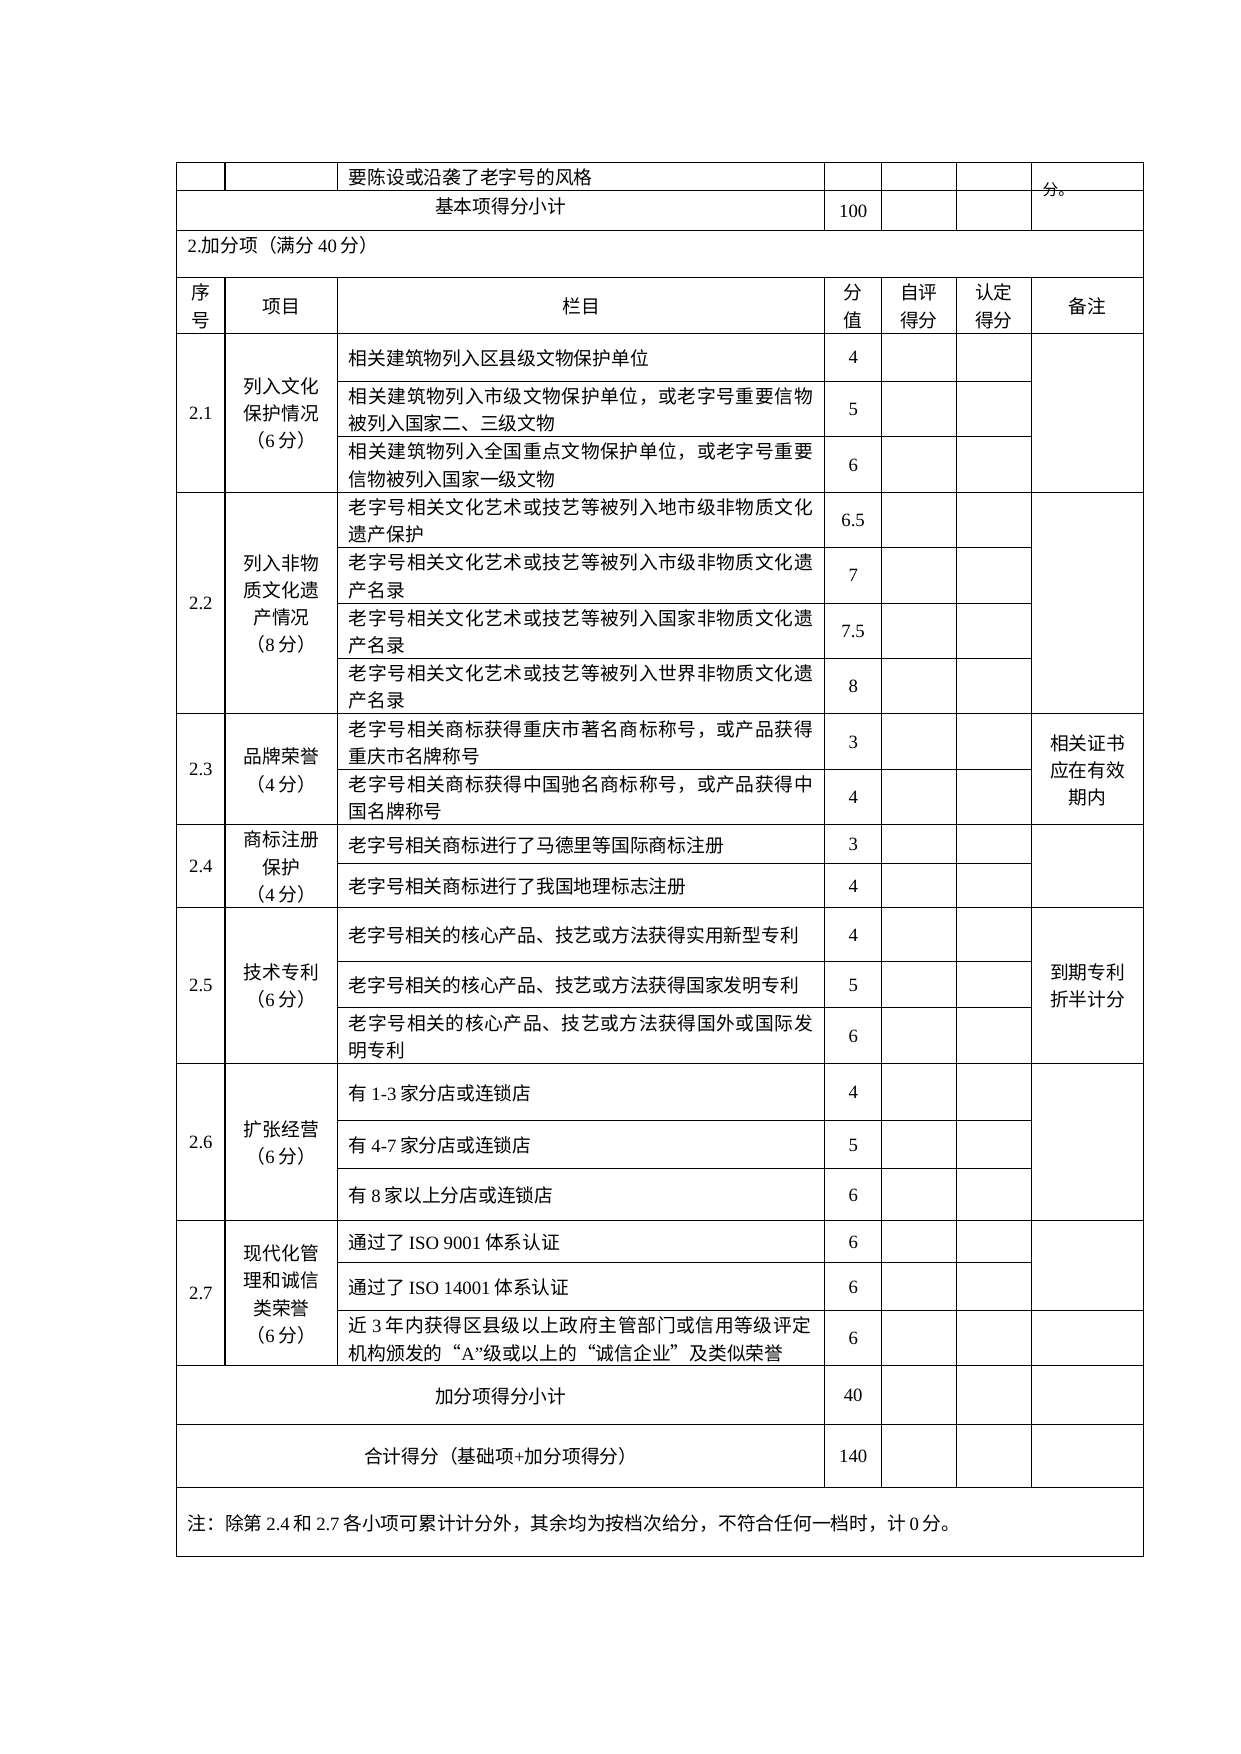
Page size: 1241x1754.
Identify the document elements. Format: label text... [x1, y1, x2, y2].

table_cell [957, 604, 1031, 658]
table_cell 品牌荣誉 （4分） [226, 714, 337, 824]
table_cell 2.4 [177, 825, 224, 907]
table_cell [1032, 1064, 1143, 1220]
table_cell [957, 1425, 1031, 1487]
table_cell 栏目 [338, 278, 824, 332]
table_cell [882, 334, 956, 381]
table_cell 老字号相关的核心产品、技艺或方法获得实用新型专利 [338, 908, 824, 961]
table_cell 6 [825, 1311, 881, 1365]
table_cell 7 [825, 548, 881, 602]
table_cell 有4-7家分店或连锁店 [338, 1121, 824, 1167]
table_cell [957, 659, 1031, 713]
table_cell [882, 962, 956, 1007]
table_cell 老字号相关商标获得中国驰名商标称号，或产品获得中国名牌称号 [338, 770, 824, 824]
table_cell [882, 1221, 956, 1262]
table_cell 自评得分 [882, 278, 956, 332]
table_cell [957, 382, 1031, 436]
table_cell [882, 1064, 956, 1120]
table_cell 4 [825, 864, 881, 907]
table_cell 近3年内获得区县级以上政府主管部门或信用等级评定机构颁发的“A”级或以上的“诚信企业”及类似荣誉 [338, 1311, 824, 1365]
table_cell 7.5 [825, 604, 881, 658]
table_cell [882, 1008, 956, 1062]
table_cell 通过了ISO 9001体系认证 [338, 1221, 824, 1262]
table_cell 4 [825, 770, 881, 824]
table_cell [882, 604, 956, 658]
table_cell [957, 163, 1031, 190]
table_cell [882, 1121, 956, 1167]
table_cell [882, 1425, 956, 1487]
table_cell [957, 1263, 1031, 1310]
table_cell 认定得分 [957, 278, 1031, 332]
table_cell 4 [825, 334, 881, 381]
table_cell 老字号相关文化艺术或技艺等被列入地市级非物质文化遗产保护 [338, 493, 824, 547]
table_cell 相关建筑物列入区县级文物保护单位 [338, 334, 824, 381]
table_cell [1032, 825, 1143, 907]
table_cell 4 [825, 1064, 881, 1120]
table_cell 2.3 [177, 714, 224, 824]
table_cell [1032, 1366, 1143, 1423]
table_cell [957, 548, 1031, 602]
table_cell 现代化管理和诚信类荣誉 （6分） [226, 1221, 337, 1365]
table_cell 6 [825, 1008, 881, 1062]
table_cell [882, 825, 956, 863]
table_cell [957, 962, 1031, 1007]
table_cell [1032, 334, 1143, 492]
table_cell [957, 908, 1031, 961]
table_cell 合计得分（基础项+加分项得分） [177, 1425, 824, 1487]
table_cell 10 [825, 163, 881, 190]
table_cell 相关建筑物列入市级文物保护单位，或老字号重要信物被列入国家二、三级文物 [338, 382, 824, 436]
table_cell 老字号相关文化艺术或技艺等被列入市级非物质文化遗产名录 [338, 548, 824, 602]
table_cell 5 [825, 382, 881, 436]
table_cell [882, 908, 956, 961]
table_cell [957, 437, 1031, 492]
table_cell [882, 1366, 956, 1423]
table_cell 2.2 [177, 493, 224, 713]
table_cell 5 [825, 962, 881, 1007]
table_cell [882, 163, 956, 190]
table_cell [957, 1064, 1031, 1120]
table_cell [338, 163, 824, 190]
table_cell 6.5 [825, 493, 881, 547]
table_cell 分值 [825, 278, 881, 332]
table_cell 通过了ISO 14001体系认证 [338, 1263, 824, 1310]
table_cell [882, 864, 956, 907]
table_cell [957, 1221, 1031, 1262]
table_cell 相关建筑物列入全国重点文物保护单位，或老字号重要信物被列入国家一级文物 [338, 437, 824, 492]
table_cell [957, 1121, 1031, 1167]
table_cell [1032, 191, 1143, 230]
table_cell 技术专利 （6分） [226, 908, 337, 1062]
table_cell 到期专利折半计分 [1032, 908, 1143, 1062]
table_cell [957, 1366, 1031, 1423]
table_cell 老字号相关商标获得重庆市著名商标称号，或产品获得重庆市名牌称号 [338, 714, 824, 769]
table_cell [1032, 493, 1143, 713]
table_cell 有1-3家分店或连锁店 [338, 1064, 824, 1120]
table_cell 注：除第2.4和2.7各小项可累计计分外，其余均为按档次给分，不符合任何一档时，计0分。 [177, 1488, 1143, 1556]
table_cell 老字号相关文化艺术或技艺等被列入国家非物质文化遗产名录 [338, 604, 824, 658]
table_cell 100 [825, 191, 881, 230]
table_cell [882, 770, 956, 824]
table_cell 6 [825, 1221, 881, 1262]
table_cell [882, 191, 956, 230]
table_cell [882, 548, 956, 602]
table_cell [1032, 1221, 1143, 1310]
table_cell [882, 1263, 956, 1310]
table_cell 40 [825, 1366, 881, 1423]
table_cell [957, 1008, 1031, 1062]
table_cell 老字号相关商标进行了马德里等国际商标注册 [338, 825, 824, 863]
table_cell 4 [825, 908, 881, 961]
table_cell [957, 334, 1031, 381]
table_cell [882, 493, 956, 547]
table_cell 有8家以上分店或连锁店 [338, 1169, 824, 1220]
table_cell [882, 437, 956, 492]
table_cell [957, 493, 1031, 547]
table_cell 加分项得分小计 [177, 1366, 824, 1423]
table_cell [1032, 1425, 1143, 1487]
table_cell [957, 1311, 1031, 1365]
table_cell [882, 1169, 956, 1220]
table_cell 6 [825, 1263, 881, 1310]
table_cell 8 [825, 659, 881, 713]
table_cell [882, 1311, 956, 1365]
table_cell 基本项得分小计 [177, 191, 824, 230]
table_cell 6 [825, 437, 881, 492]
table_cell [957, 714, 1031, 769]
table_cell 列入文化保护情况（6分） [226, 334, 337, 492]
table_cell 老字号相关文化艺术或技艺等被列入世界非物质文化遗产名录 [338, 659, 824, 713]
table_cell 老字号相关的核心产品、技艺或方法获得国家发明专利 [338, 962, 824, 1007]
table_cell 老字号相关的核心产品、技艺或方法获得国外或国际发明专利 [338, 1008, 824, 1062]
table_cell 2.6 [177, 1064, 224, 1220]
table_cell 备注 [1032, 278, 1143, 332]
table_cell 2.加分项（满分40分） [177, 231, 1143, 277]
table_cell 相关证书应在有效期内 [1032, 714, 1143, 824]
table_cell 3 [825, 825, 881, 863]
table_cell 商标注册保护 （4分） [226, 825, 337, 907]
table_cell 扩张经营（6分） [226, 1064, 337, 1220]
table_cell 列入非物质文化遗产情况 （8分） [226, 493, 337, 713]
table_cell 140 [825, 1425, 881, 1487]
table_cell 6 [825, 1169, 881, 1220]
table_cell [882, 382, 956, 436]
table_cell [882, 659, 956, 713]
table_cell [957, 770, 1031, 824]
table_cell 项目 [226, 278, 337, 332]
table_cell [957, 191, 1031, 230]
table_cell 3 [825, 714, 881, 769]
table_cell 2.5 [177, 908, 224, 1062]
table_cell [957, 1169, 1031, 1220]
table_cell [882, 714, 956, 769]
table_cell 2.7 [177, 1221, 224, 1365]
table_cell [957, 864, 1031, 907]
table_cell 序号 [177, 278, 224, 332]
table_cell 2.1 [177, 334, 224, 492]
table_cell [957, 825, 1031, 863]
table_cell 5 [825, 1121, 881, 1167]
table_cell [1032, 1311, 1143, 1365]
table_cell 老字号相关商标进行了我国地理标志注册 [338, 864, 824, 907]
